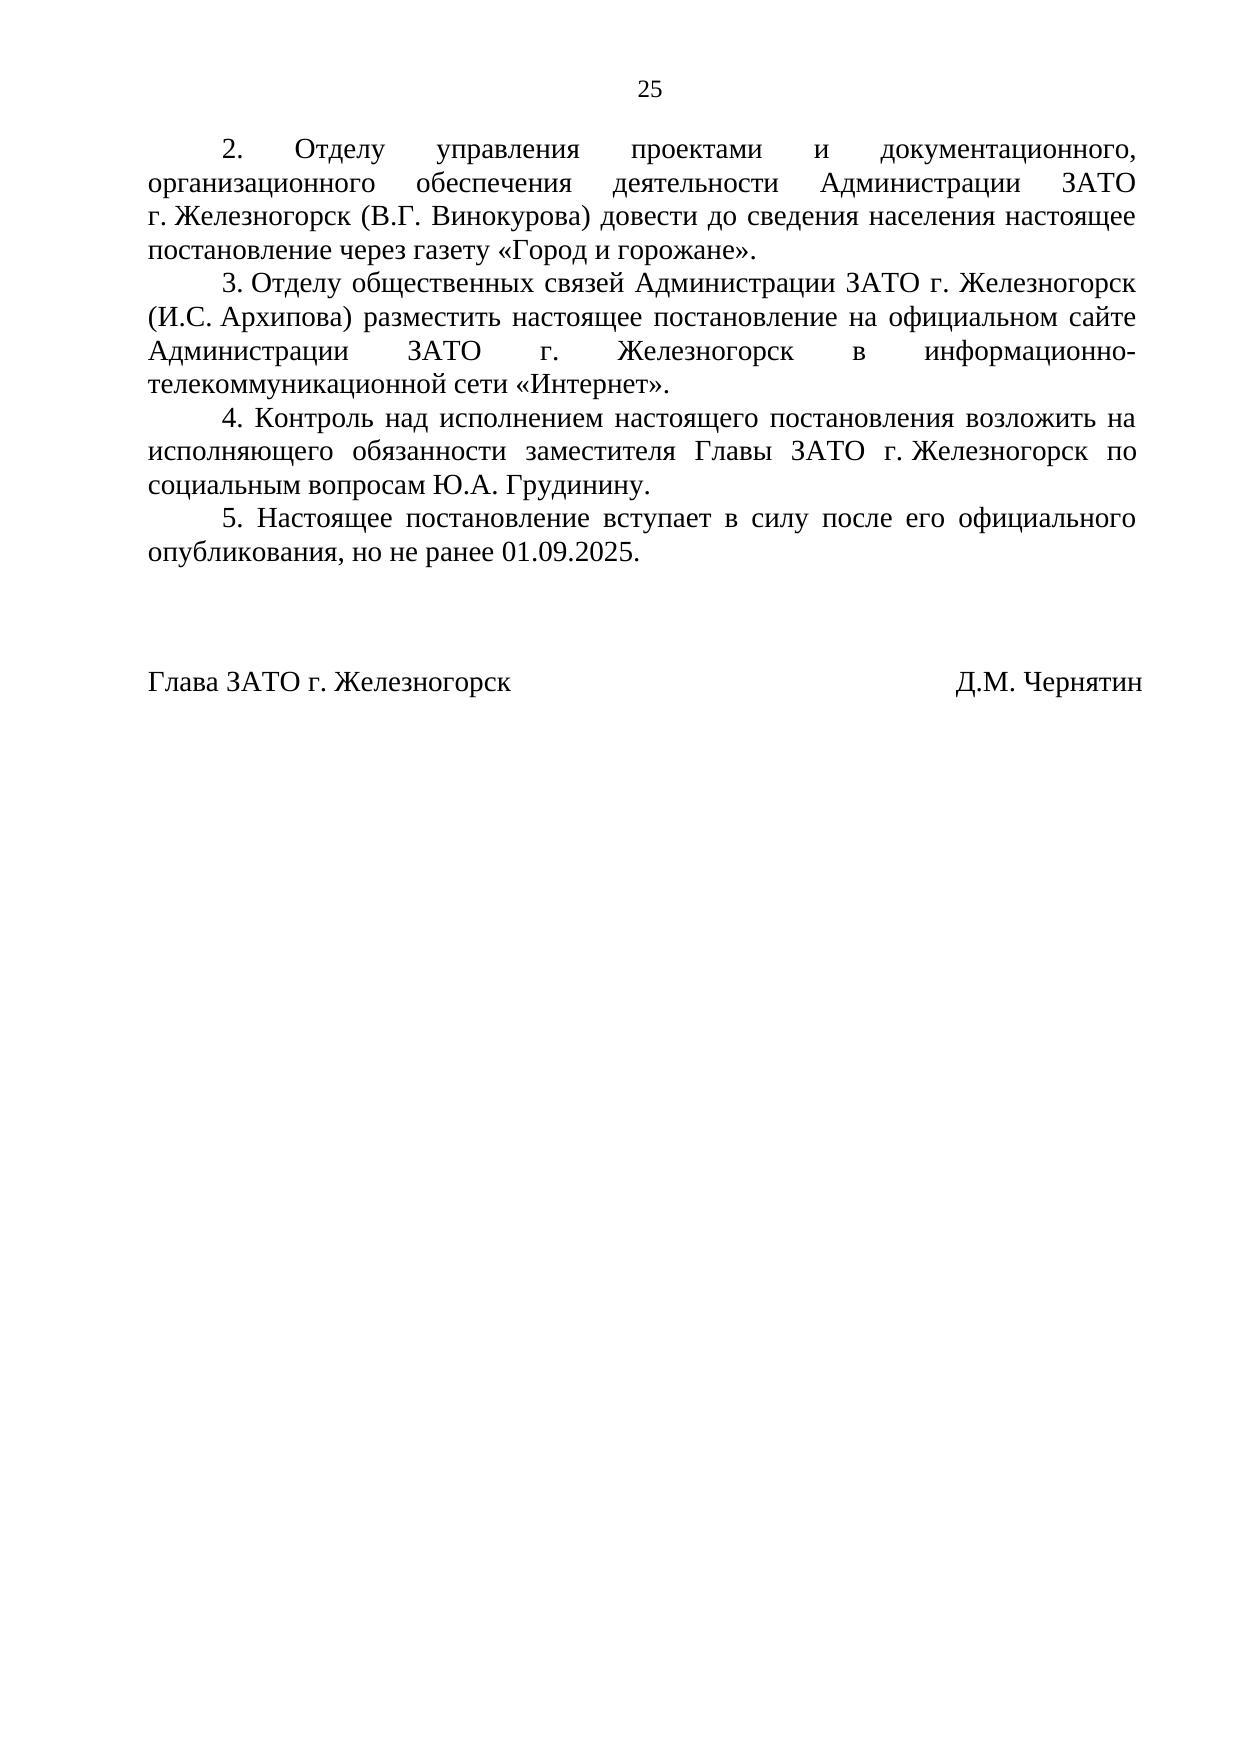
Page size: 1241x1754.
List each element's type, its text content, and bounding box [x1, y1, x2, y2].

text 4. Контроль над исполнением настоящего постановления возложить на исполняющего обязанности заместителя Главы ЗАТО г. Железногорск по социальным вопросам Ю.А. Грудинину. [148, 400, 1137, 500]
text 3. Отделу общественных связей Администрации ЗАТО г. Железногорск (И.С. Архипова) разместить настоящее постановление на официальном сайте Администрации ЗАТО г. Железногорск в информационно-телекоммуникационной сети «Интернет». [148, 266, 1137, 400]
text Глава ЗАТО г. Железногорск Д.М. Чернятин [148, 664, 1152, 698]
text 5. Настоящее постановление вступает в силу после его официального опубликования, но не ранее 01.09.2025. [148, 500, 1137, 567]
text 2. Отделу управления проектами и документационного, организационного обеспечения деятельности Администрации ЗАТО г. Железногорск (В.Г. Винокурова) довести до сведения населения настоящее постановление через газету «Город и горожане». [148, 131, 1137, 266]
